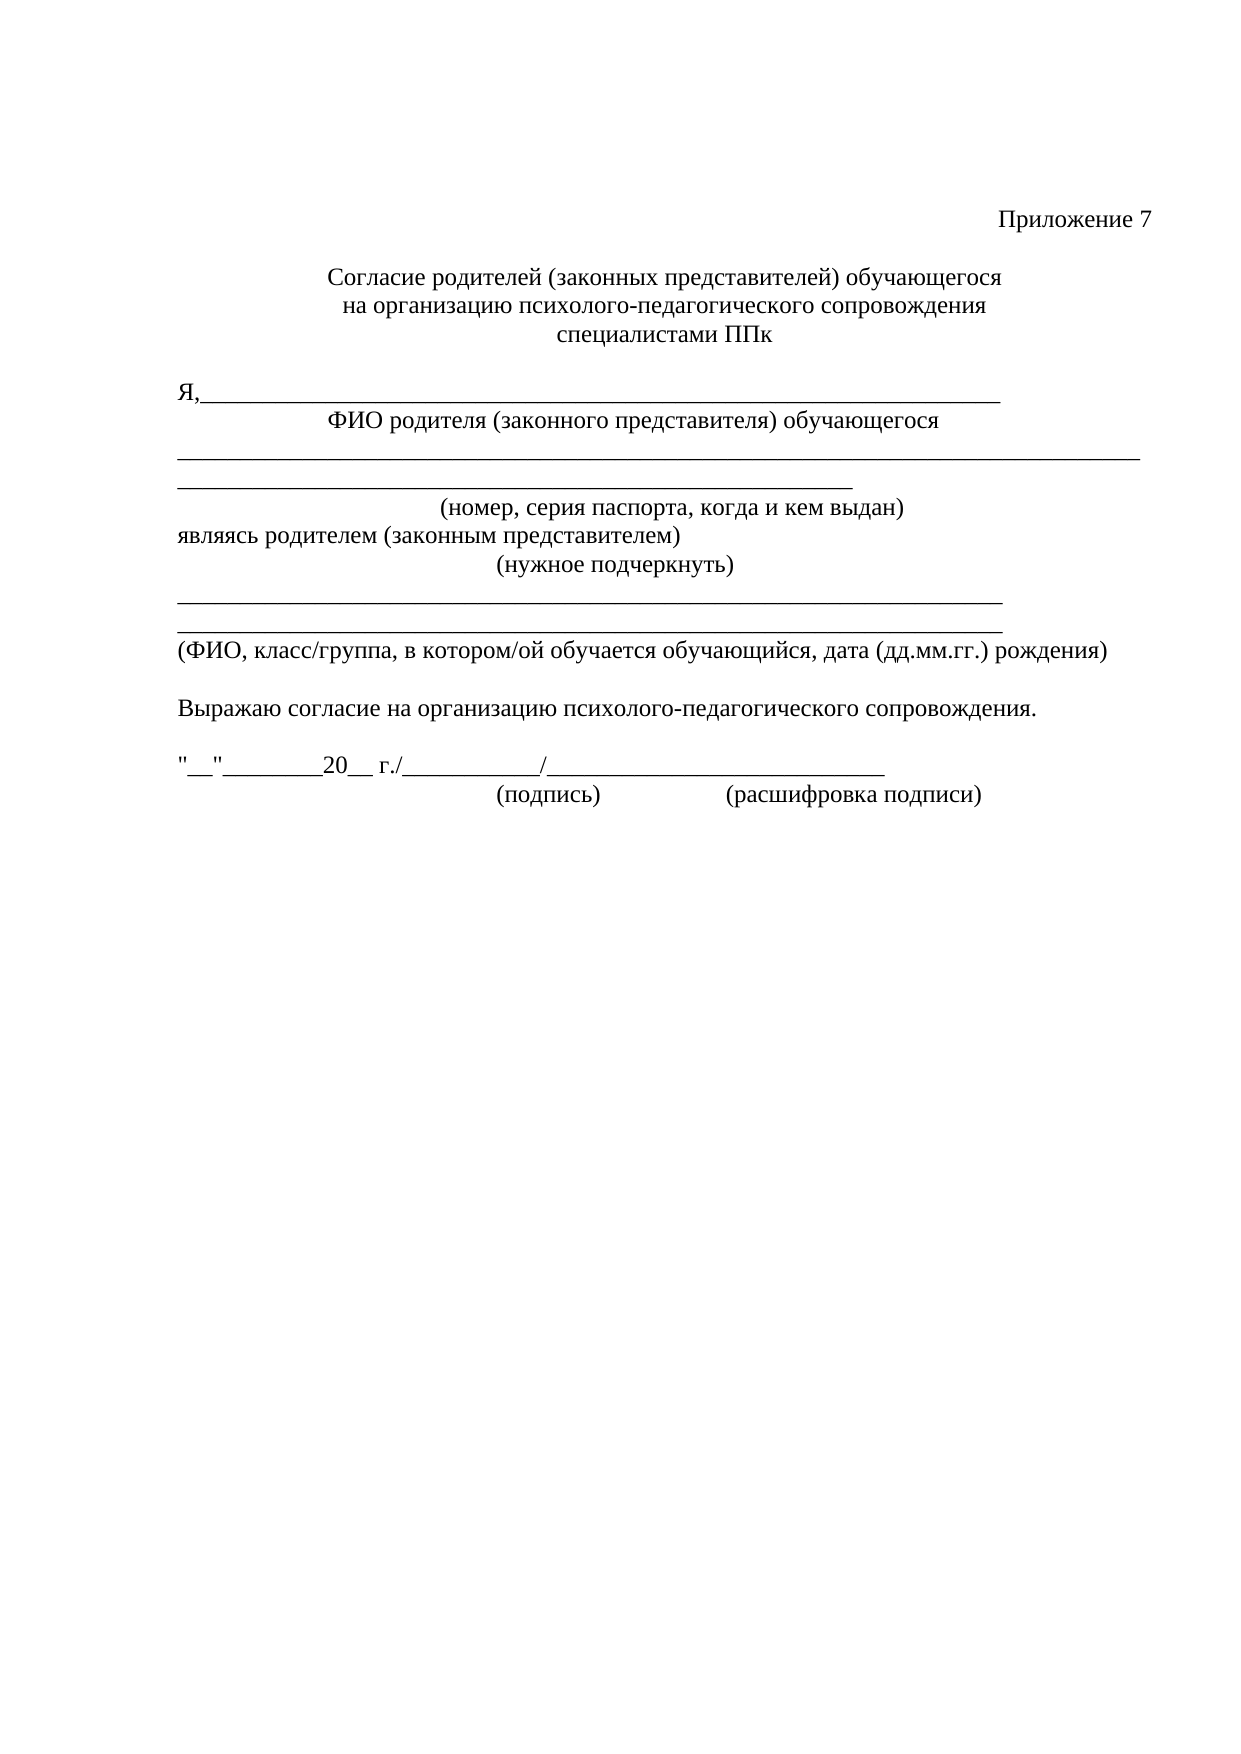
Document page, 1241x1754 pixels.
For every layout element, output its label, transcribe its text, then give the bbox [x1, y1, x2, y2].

text являясь родителем (законным представителем) [177, 521, 1152, 549]
text на организацию психолого-педагогического сопровождения [177, 291, 1152, 319]
text (ФИО, класс/группа, в котором/ой обучается обучающийся, дата (дд.мм.гг.) рождения) [177, 636, 1152, 664]
text Я,________________________________________________________________ [177, 377, 1152, 406]
text __________________________________________________________________ [177, 607, 1152, 636]
text Выражаю согласие на организацию психолого-педагогического сопровождения. [177, 693, 1152, 722]
text (номер, серия паспорта, когда и кем выдан) [177, 492, 1152, 521]
text (подпись) (расшифровка подписи) [177, 779, 1152, 808]
text специалистами ППк [177, 319, 1152, 348]
text Согласие родителей (законных представителей) обучающегося [177, 262, 1152, 291]
text __________________________________________________________________ [177, 578, 1152, 607]
text Приложение 7 [215, 204, 1152, 233]
text "__"________20__ г./___________/___________________________ [177, 751, 1152, 779]
text (нужное подчеркнуть) [177, 549, 1152, 578]
text ФИО родителя (законного представителя) обучающегося [177, 406, 1152, 434]
text ___________________________________________________________________________________________________________________________________ [177, 434, 1152, 492]
